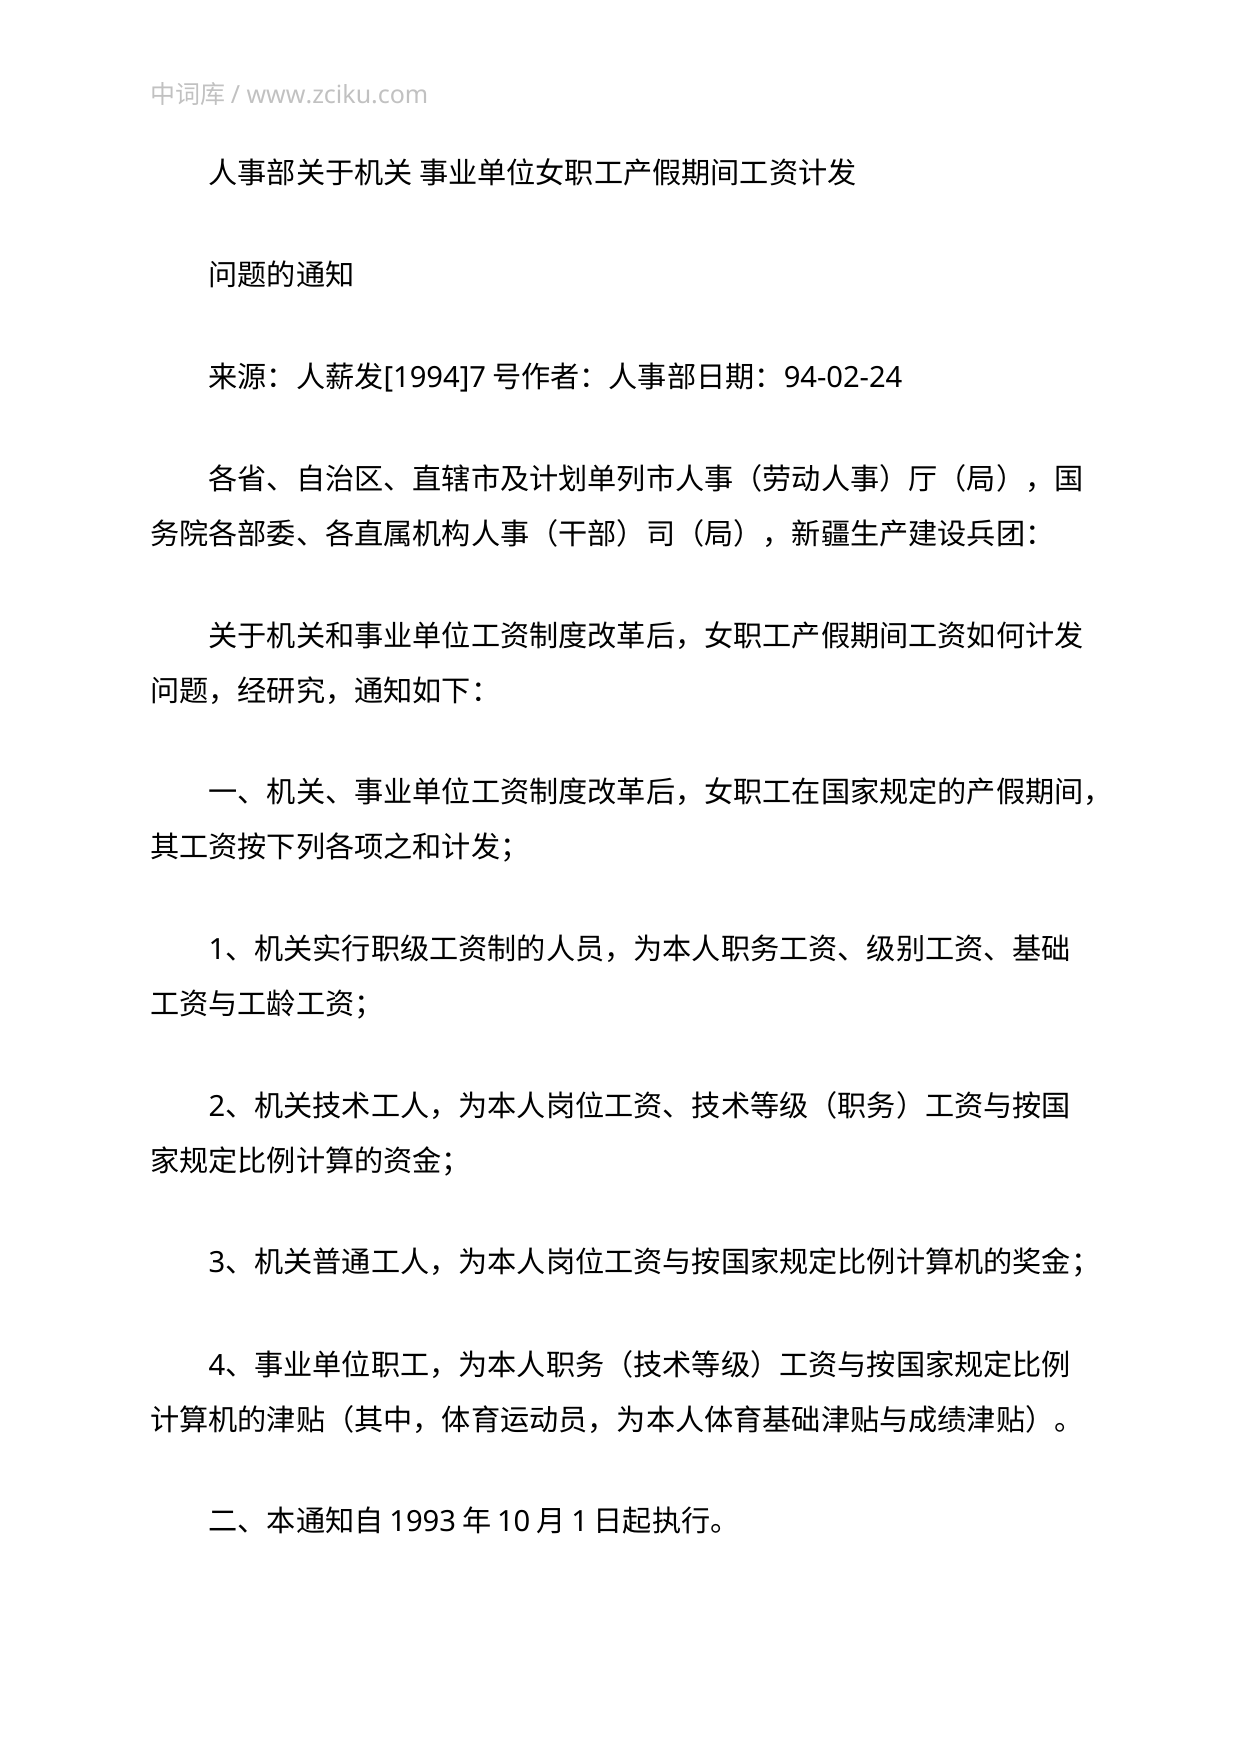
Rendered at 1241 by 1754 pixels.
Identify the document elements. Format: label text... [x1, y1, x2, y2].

text 各省、自治区、直辖市及计划单列市人事（劳动人事）厅（局），国务院各部委、各直属机构人事（干部）司（局），新疆生产建设兵团： [150, 456, 1090, 553]
text 人事部关于机关 事业单位女职工产假期间工资计发 [150, 150, 1090, 192]
text 4、事业单位职工，为本人职务（技术等级）工资与按国家规定比例计算机的津贴（其中，体育运动员，为本人体育基础津贴与成绩津贴）。 [150, 1341, 1090, 1438]
text 来源：人薪发[1994]7号作者：人事部日期：94-02-24 [150, 353, 1090, 396]
text 1、机关实行职级工资制的人员，为本人职务工资、级别工资、基础工资与工龄工资； [150, 926, 1090, 1023]
text 关于机关和事业单位工资制度改革后，女职工产假期间工资如何计发问题，经研究，通知如下： [150, 612, 1090, 709]
text 问题的通知 [150, 252, 1090, 294]
text 3、机关普通工人，为本人岗位工资与按国家规定比例计算机的奖金； [150, 1239, 1090, 1281]
text 二、本通知自1993年10月1日起执行。 [150, 1498, 1090, 1540]
text 2、机关技术工人，为本人岗位工资、技术等级（职务）工资与按国家规定比例计算的资金； [150, 1082, 1090, 1179]
text 一、机关、事业单位工资制度改革后，女职工在国家规定的产假期间，其工资按下列各项之和计发； [150, 769, 1090, 866]
